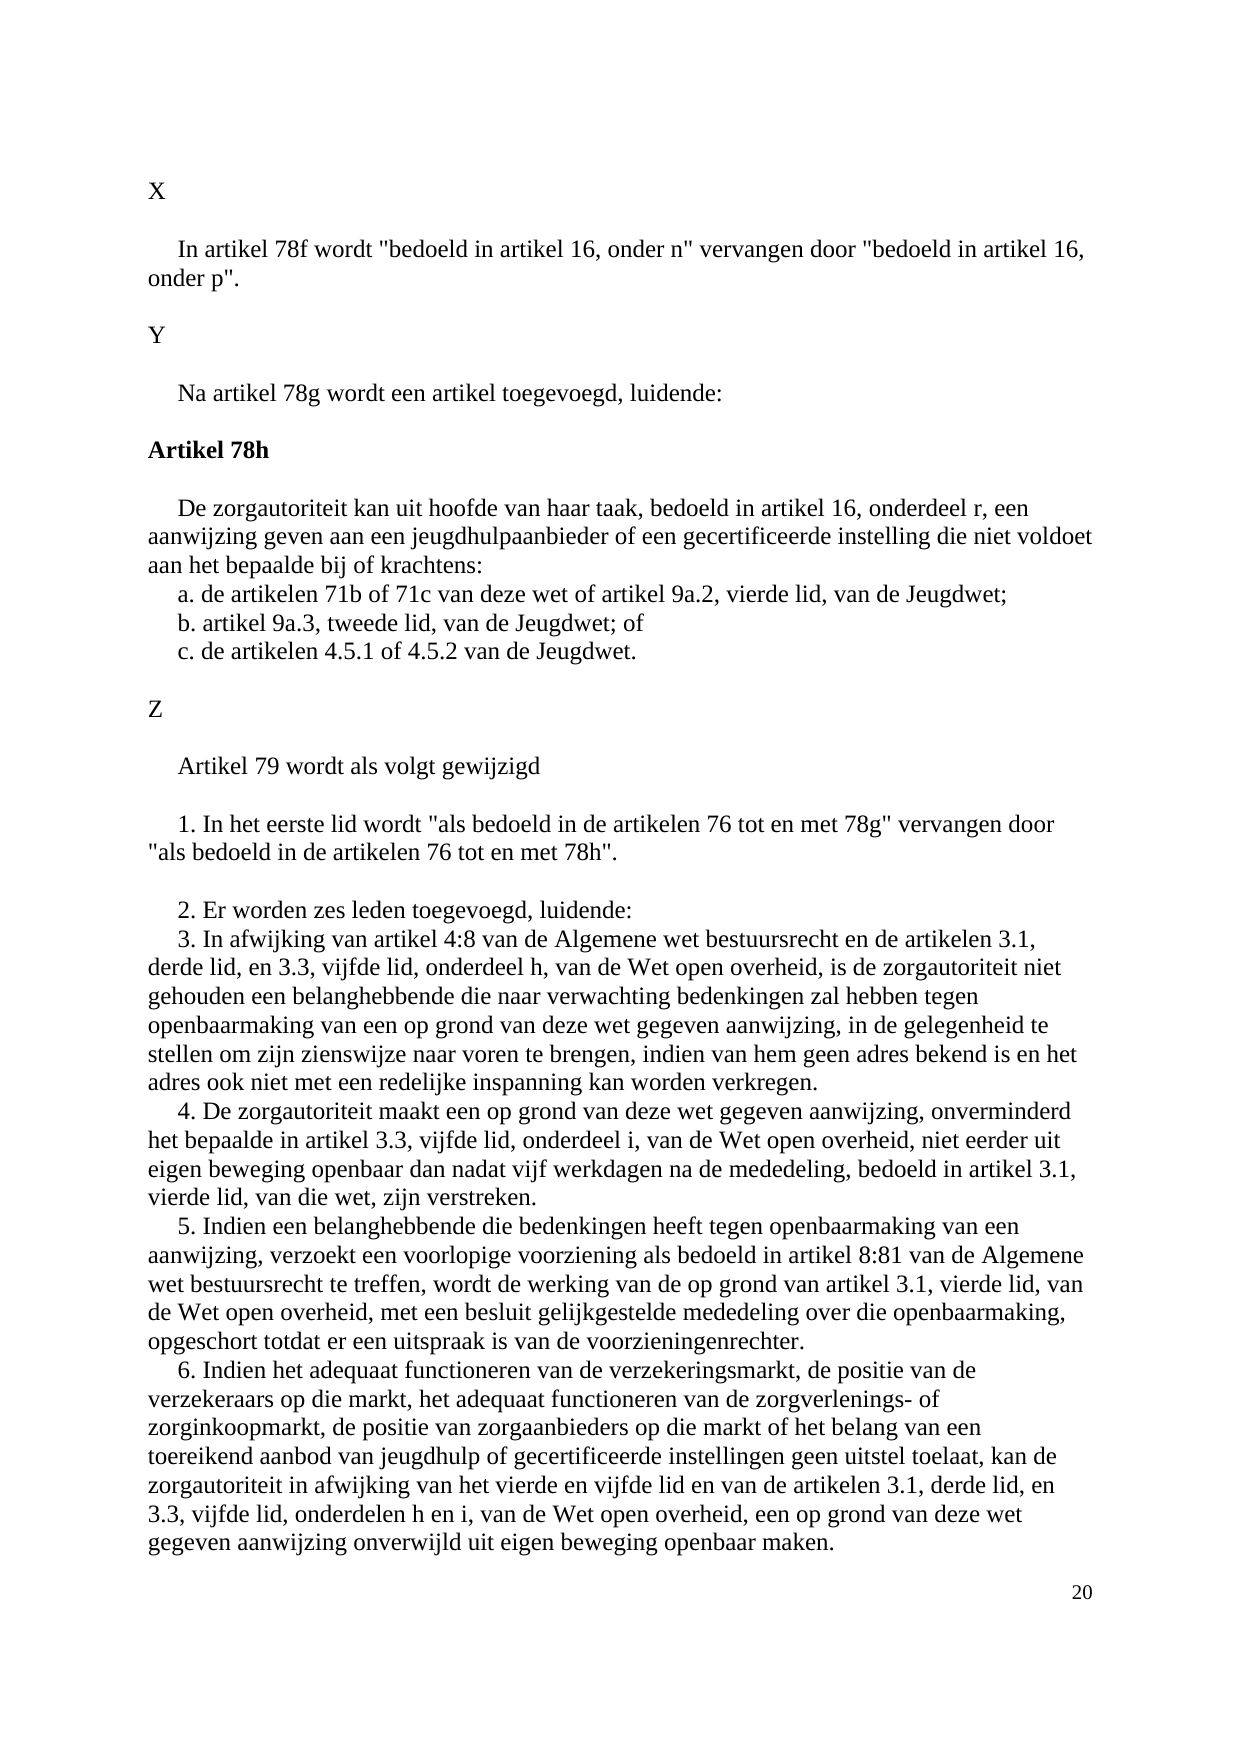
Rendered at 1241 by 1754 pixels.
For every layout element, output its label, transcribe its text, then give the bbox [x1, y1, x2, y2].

text Artikel 79 wordt als volgt gewijzigd [148, 751, 1093, 809]
text X [148, 176, 1093, 205]
text 1. In het eerste lid wordt "als bedoeld in de artikelen 76 tot en met 78g" vervangen door "als bedoeld in de artikelen 76 tot en met 78h". [148, 809, 1093, 866]
text 4. De zorgautoriteit maakt een op grond van deze wet gegeven aanwijzing, onverminderd het bepaalde in artikel 3.3, vijfde lid, onderdeel i, van de Wet open overheid, niet eerder uit eigen beweging openbaar dan nadat vijf werkdagen na de mededeling, bedoeld in artikel 3.1, vierde lid, van die wet, zijn verstreken. [148, 1096, 1093, 1211]
text 6. Indien het adequaat functioneren van de verzekeringsmarkt, de positie van de verzekeraars op die markt, het adequaat functioneren van de zorgverlenings- of zorginkoopmarkt, de positie van zorgaanbieders op die markt of het belang van een toereikend aanbod van jeugdhulp of gecertificeerde instellingen geen uitstel toelaat, kan de zorgautoriteit in afwijking van het vierde en vijfde lid en van de artikelen 3.1, derde lid, en 3.3, vijfde lid, onderdelen h en i, van de Wet open overheid, een op grond van deze wet gegeven aanwijzing onverwijld uit eigen beweging openbaar maken. [148, 1355, 1093, 1556]
text Y [148, 320, 1093, 349]
text Na artikel 78g wordt een artikel toegevoegd, luidende: [148, 378, 1093, 406]
text Z [148, 694, 1093, 723]
text 3. In afwijking van artikel 4:8 van de Algemene wet bestuursrecht en de artikelen 3.1, derde lid, en 3.3, vijfde lid, onderdeel h, van de Wet open overheid, is de zorgautoriteit niet gehouden een belanghebbende die naar verwachting bedenkingen zal hebben tegen openbaarmaking van een op grond van deze wet gegeven aanwijzing, in de gelegenheid te stellen om zijn zienswijze naar voren te brengen, indien van hem geen adres bekend is en het adres ook niet met een redelijke inspanning kan worden verkregen. [148, 924, 1093, 1096]
text 5. Indien een belanghebbende die bedenkingen heeft tegen openbaarmaking van een aanwijzing, verzoekt een voorlopige voorziening als bedoeld in artikel 8:81 van de Algemene wet bestuursrecht te treffen, wordt de werking van de op grond van artikel 3.1, vierde lid, van de Wet open overheid, met een besluit gelijkgestelde mededeling over die openbaarmaking, opgeschort totdat er een uitspraak is van de voorzieningenrechter. [148, 1211, 1093, 1355]
text De zorgautoriteit kan uit hoofde van haar taak, bedoeld in artikel 16, onderdeel r, een aanwijzing geven aan een jeugdhulpaanbieder of een gecertificeerde instelling die niet voldoet aan het bepaalde bij of krachtens: [148, 493, 1093, 579]
text 2. Er worden zes leden toegevoegd, luidende: [148, 895, 1093, 924]
text c. de artikelen 4.5.1 of 4.5.2 van de Jeugdwet. [148, 636, 1093, 665]
text Artikel 78h [148, 435, 1093, 464]
text In artikel 78f wordt "bedoeld in artikel 16, onder n" vervangen door "bedoeld in artikel 16, onder p". [148, 234, 1093, 291]
text a. de artikelen 71b of 71c van deze wet of artikel 9a.2, vierde lid, van de Jeugdwet; [148, 579, 1093, 608]
text b. artikel 9a.3, tweede lid, van de Jeugdwet; of [148, 608, 1093, 636]
